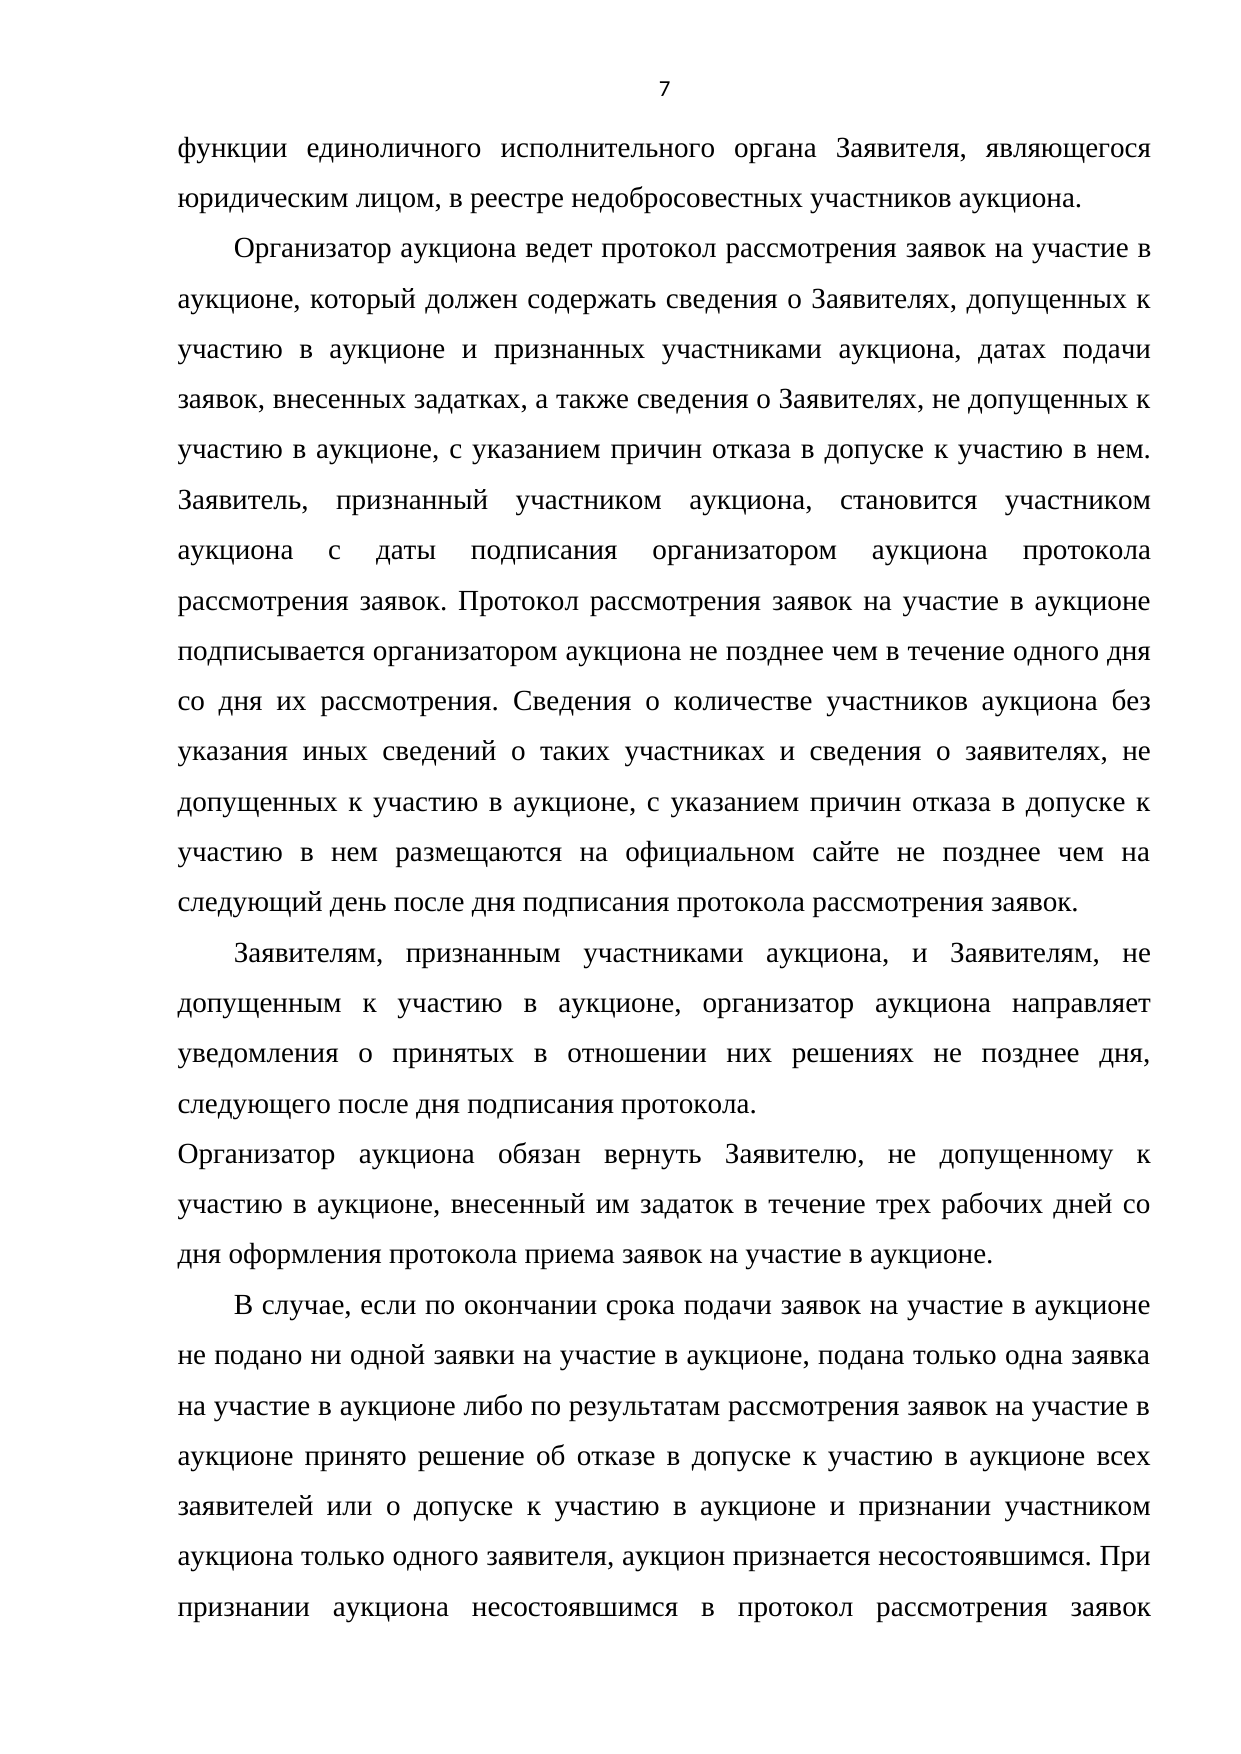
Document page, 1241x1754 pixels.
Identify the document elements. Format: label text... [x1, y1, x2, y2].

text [177, 130, 1152, 214]
text Организатор аукциона ведет протокол рассмотрения заявок на участие в аукционе, который должен содержать сведения о Заявителях, допущенных к участию в аукционе и признанных участниками аукциона, датах подачи заявок, внесенных задатках, а также сведения о Заявителях, не допущенных к участию в аукционе, с указанием причин отказа в допуске к участию в нем. Заявитель, признанный участником аукциона, становится участником аукциона с даты подписания организатором аукциона протокола рассмотрения заявок. Протокол рассмотрения заявок на участие в аукционе подписывается организатором аукциона не позднее чем в течение одного дня со дня их рассмотрения. Сведения о количестве участников аукциона без указания иных сведений о таких участниках и сведения о заявителях, не допущенных к участию в аукционе, с указанием причин отказа в допуске к участию в нем размещаются на официальном сайте не позднее чем на следующий день после дня подписания протокола рассмотрения заявок. [177, 230, 1152, 918]
text Заявителям, признанным участниками аукциона, и Заявителям, не допущенным к участию в аукционе, организатор аукциона направляет уведомления о принятых в отношении них решениях не позднее дня, следующего после дня подписания протокола. [177, 935, 1152, 1119]
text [177, 1287, 1152, 1622]
text Организатор аукциона обязан вернуть Заявителю, не допущенному к участию в аукционе, внесенный им задаток в течение трех рабочих дней со дня оформления протокола приема заявок на участие в аукционе. [177, 1136, 1152, 1270]
